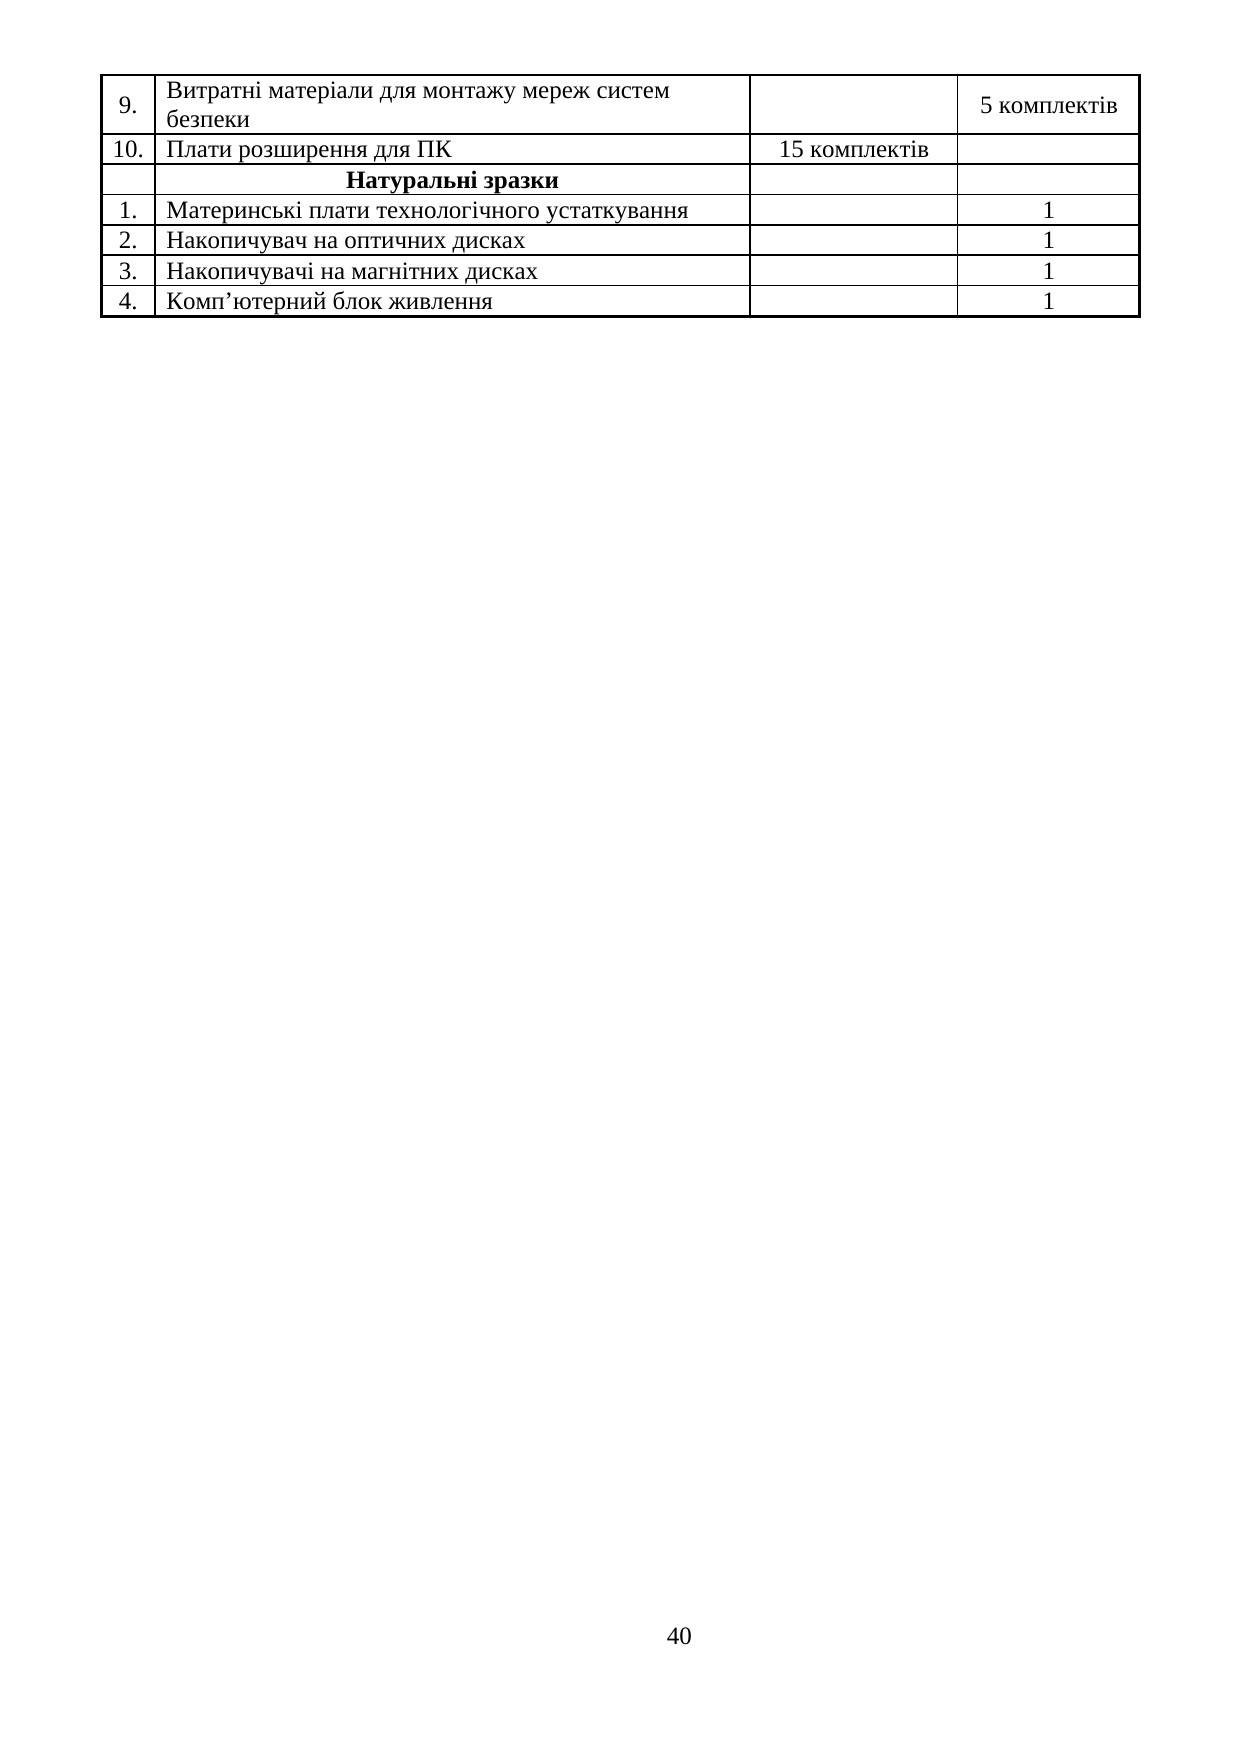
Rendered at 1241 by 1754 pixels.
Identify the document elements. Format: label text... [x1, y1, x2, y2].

table_cell 10. [103, 135, 154, 163]
table_cell Накопичувачі на магнітних дисках [156, 256, 749, 284]
table_cell [751, 76, 957, 133]
table_cell 1 [958, 286, 1138, 315]
table_cell Натуральні зразки [156, 165, 749, 193]
table_cell 3. [103, 256, 154, 284]
table_cell 2. [103, 226, 154, 254]
table_cell Накопичувач на оптичних дисках [156, 226, 749, 254]
table_cell 1 [958, 256, 1138, 284]
table_cell Плати розширення для ПК [156, 135, 749, 163]
table_cell [958, 165, 1138, 193]
table_cell 1 [958, 226, 1138, 254]
table_cell [751, 195, 957, 224]
table_cell [958, 135, 1138, 163]
table_cell Витратні матеріали для монтажу мереж систем безпеки [156, 76, 749, 133]
table_cell [751, 256, 957, 284]
table_cell 1. [103, 195, 154, 224]
table_cell 4. [103, 286, 154, 315]
table_cell Материнські плати технологічного устаткування [156, 195, 749, 224]
table_cell [751, 165, 957, 193]
table_cell [751, 226, 957, 254]
table_cell 9. [103, 76, 154, 133]
table_cell 5 комплектів [958, 76, 1138, 133]
table_cell [103, 165, 154, 193]
table_cell 1 [958, 195, 1138, 224]
table_cell Комп’ютерний блок живлення [156, 286, 749, 315]
table_cell [751, 286, 957, 315]
table_cell 15 комплектів [751, 135, 957, 163]
